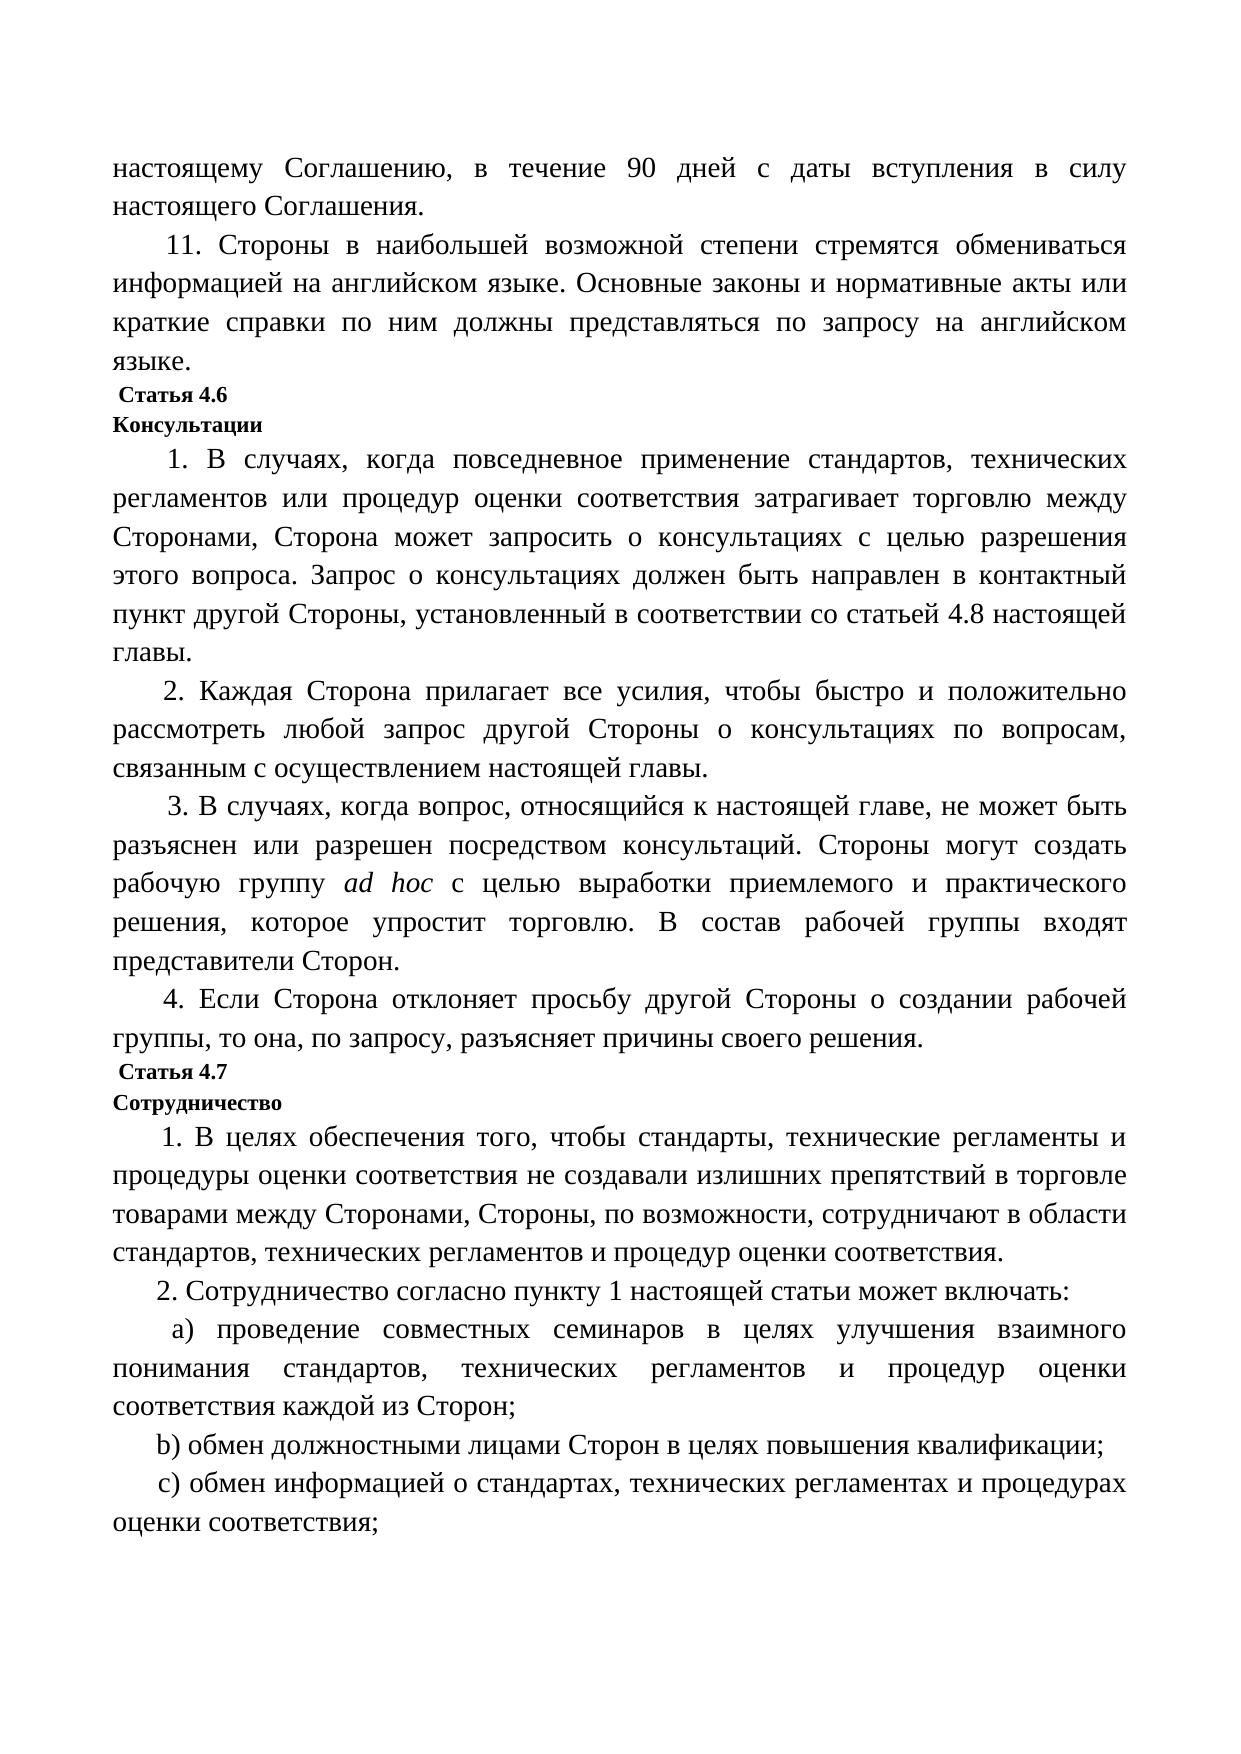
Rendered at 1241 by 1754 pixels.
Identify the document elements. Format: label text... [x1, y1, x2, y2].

text 2. Сотрудничество согласно пункту 1 настоящей статьи может включать: [112, 1273, 1128, 1306]
text 3. В случаях, когда вопрос, относящийся к настоящей главе, не может быть разъяснен или разрешен посредством консультаций. Стороны могут создать рабочую группу ad hoc с целью выработки приемлемого и практического решения, которое упростит торговлю. В состав рабочей группы входят представители Сторон. [112, 788, 1128, 976]
text 1. В случаях, когда повседневное применение стандартов, технических регламентов или процедур оценки соответствия затрагивает торговлю между Сторонами, Сторона может запросить о консультациях с целью разрешения этого вопроса. Запрос о консультациях должен быть направлен в контактный пункт другой Стороны, установленный в соответствии со статьей 4.8 настоящей главы. [112, 442, 1128, 668]
text 2. Каждая Сторона прилагает все усилия, чтобы быстро и положительно рассмотреть любой запрос другой Стороны о консультациях по вопросам, связанным с осуществлением настоящей главы. [112, 673, 1128, 783]
text Статья 4.7 Сотрудничество [112, 1058, 1128, 1115]
text a) проведение совместных семинаров в целях улучшения взаимного понимания стандартов, технических регламентов и процедур оценки соответствия каждой из Сторон; [112, 1311, 1128, 1422]
text 1. В целях обеспечения того, чтобы стандарты, технические регламенты и процедуры оценки соответствия не создавали излишних препятствий в торговле товарами между Сторонами, Стороны, по возможности, сотрудничают в области стандартов, технических регламентов и процедур оценки соответствия. [112, 1119, 1128, 1268]
text 11. Стороны в наибольшей возможной степени стремятся обмениваться информацией на английском языке. Основные законы и нормативные акты или краткие справки по ним должны представляться по запросу на английском языке. [112, 227, 1128, 376]
text 4. Если Сторона отклоняет просьбу другой Стороны о создании рабочей группы, то она, по запросу, разъясняет причины своего решения. [112, 981, 1128, 1053]
text Статья 4.6 Консультации [112, 381, 1128, 438]
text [112, 150, 1128, 222]
text c) обмен информацией о стандартах, технических регламентах и процедурах оценки соответствия; [112, 1466, 1128, 1538]
text b) обмен должностными лицами Сторон в целях повышения квалификации; [112, 1427, 1128, 1461]
